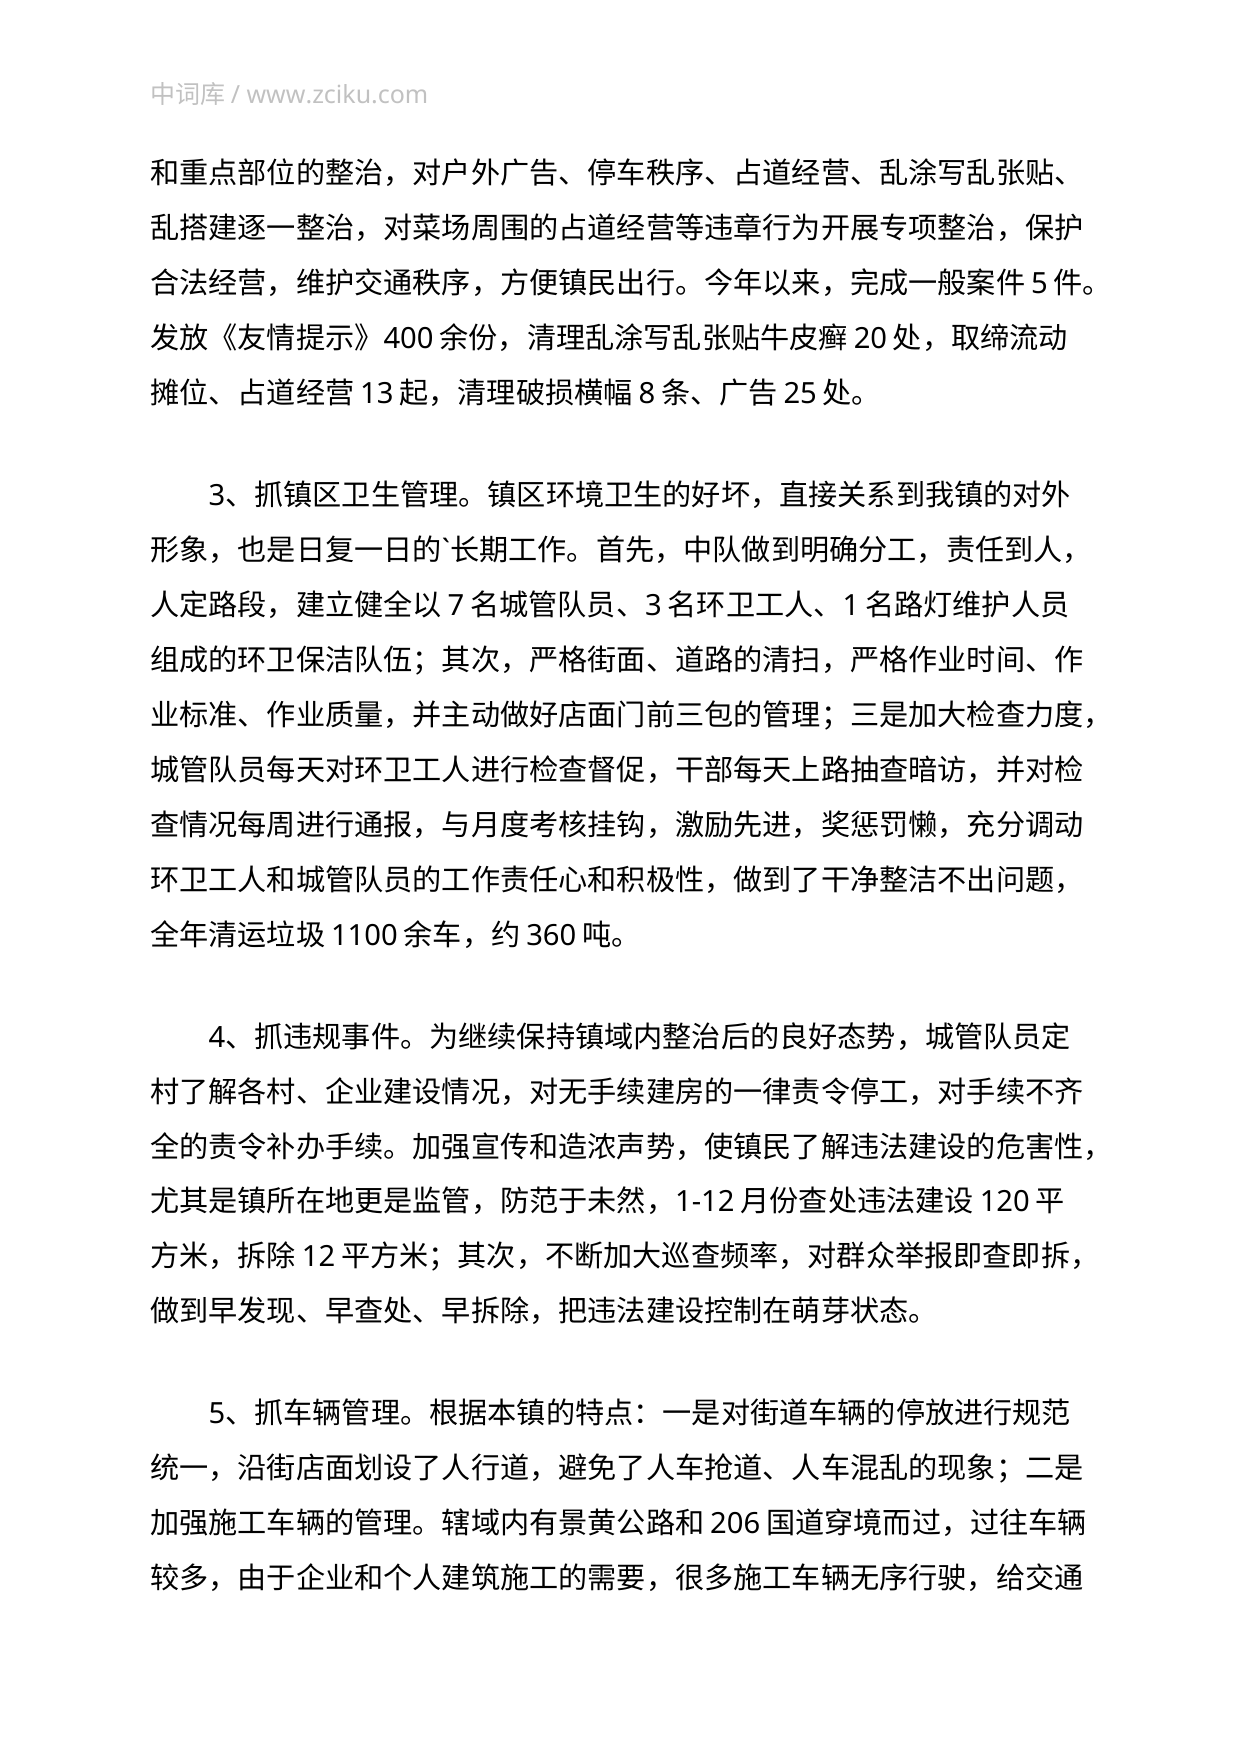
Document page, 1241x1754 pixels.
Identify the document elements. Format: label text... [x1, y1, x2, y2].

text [150, 150, 1090, 412]
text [150, 1390, 1090, 1597]
text 4、抓违规事件。为继续保持镇域内整治后的良好态势，城管队员定村了解各村、企业建设情况，对无手续建房的一律责令停工，对手续不齐全的责令补办手续。加强宣传和造浓声势，使镇民了解违法建设的危害性，尤其是镇所在地更是监管，防范于未然，1-12月份查处违法建设120平方米，拆除12平方米；其次，不断加大巡查频率，对群众举报即查即拆，做到早发现、早查处、早拆除，把违法建设控制在萌芽状态。 [150, 1013, 1090, 1330]
text 3、抓镇区卫生管理。镇区环境卫生的好坏，直接关系到我镇的对外形象，也是日复一日的`长期工作。首先，中队做到明确分工，责任到人，人定路段，建立健全以7名城管队员、3名环卫工人、1名路灯维护人员组成的环卫保洁队伍；其次，严格街面、道路的清扫，严格作业时间、作业标准、作业质量，并主动做好店面门前三包的管理；三是加大检查力度，城管队员每天对环卫工人进行检查督促，干部每天上路抽查暗访，并对检查情况每周进行通报，与月度考核挂钩，激励先进，奖惩罚懒，充分调动环卫工人和城管队员的工作责任心和积极性，做到了干净整洁不出问题，全年清运垃圾1100余车，约360吨。 [150, 472, 1090, 954]
